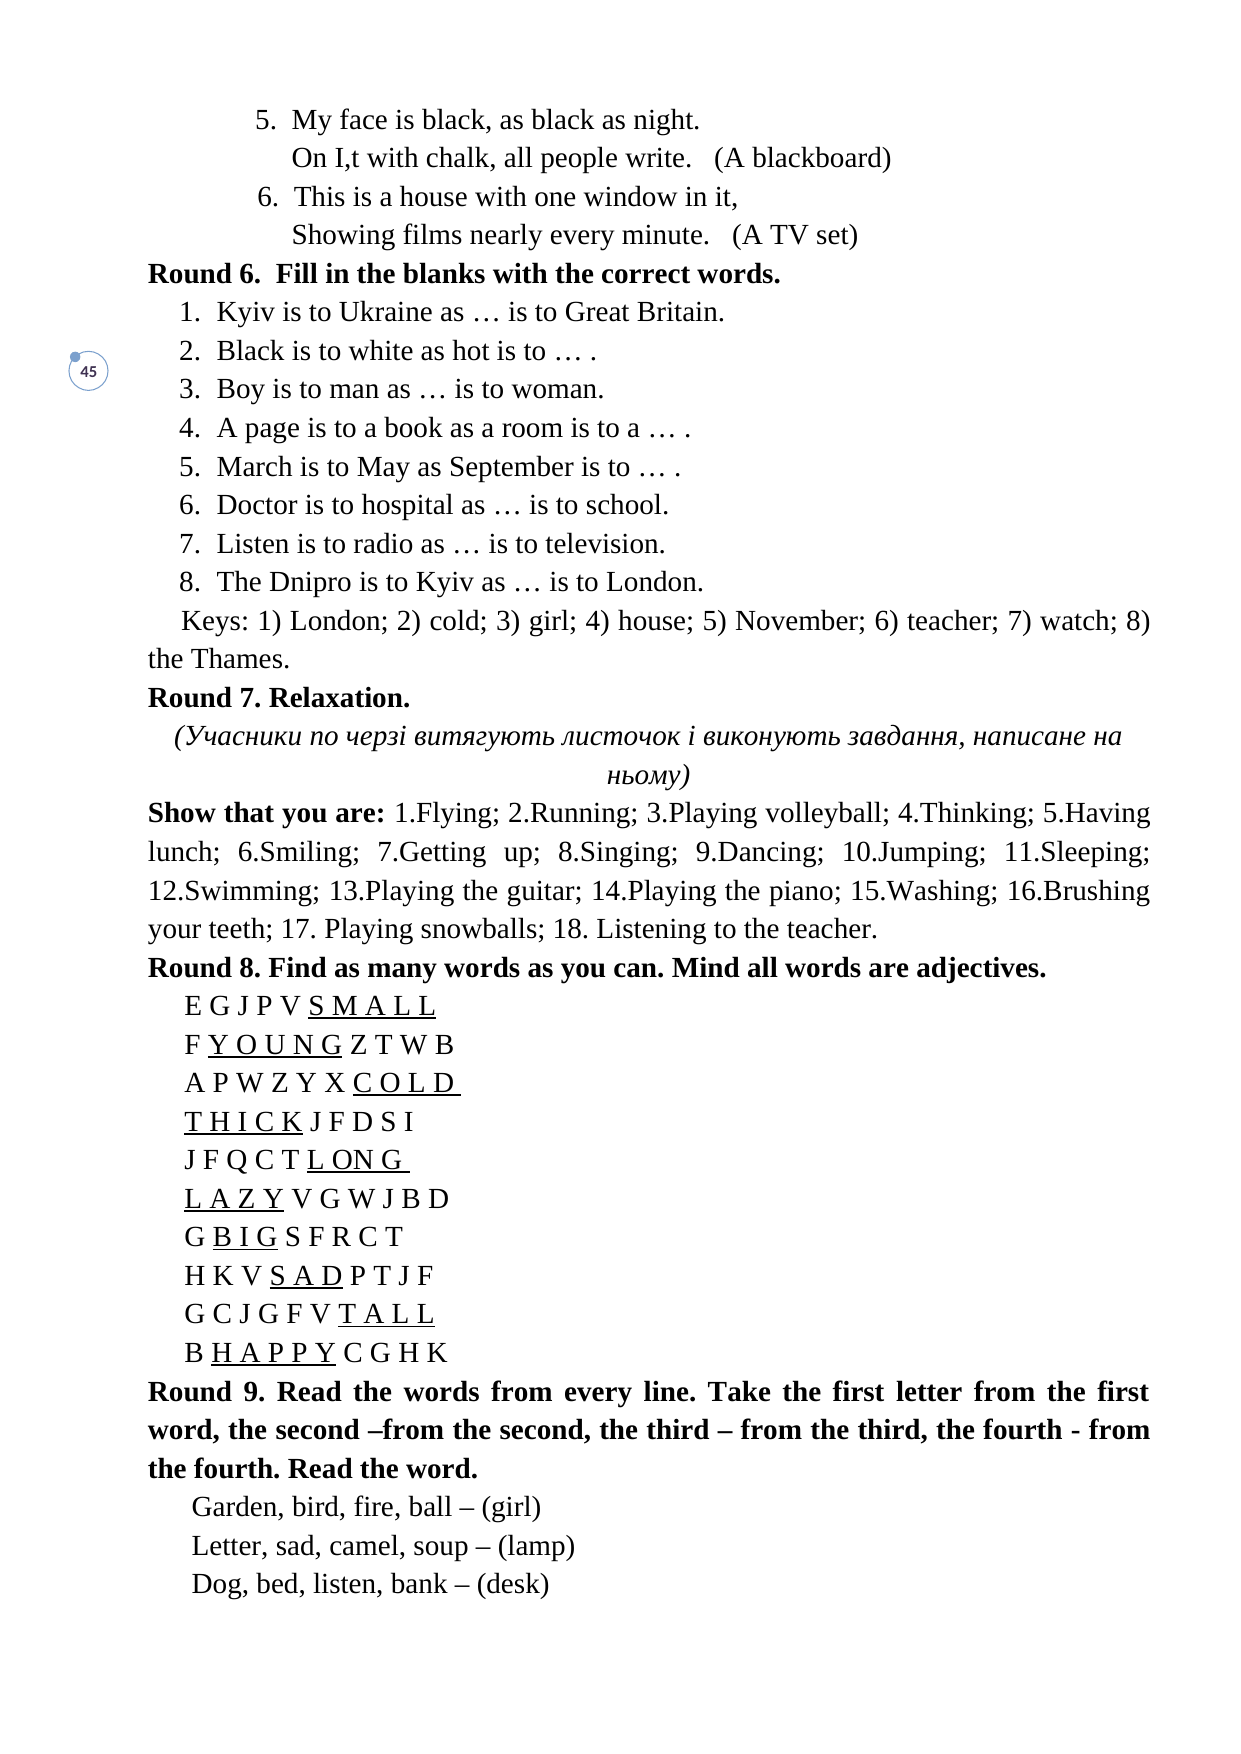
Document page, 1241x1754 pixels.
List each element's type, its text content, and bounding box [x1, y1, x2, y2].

list Doctor is to hospital as … is to school. [179, 487, 1152, 521]
text L A Z Y V G W J B D [148, 1181, 1152, 1214]
text J F Q C T L ON G [148, 1142, 1152, 1176]
text B H A P P Y C G H K [148, 1335, 1152, 1369]
text Show that you are: 1.Flying; 2.Running; 3.Playing volleyball; 4.Thinking; 5.Having lunch; 6.Smiling; 7.Getting up; 8.Singing; 9.Dancing; 10.Jumping; 11.Sleeping; 12.Swimming; 13.Playing the guitar; 14.Playing the piano; 15.Washing; 16.Brushing your teeth; 17. Playing snowballs; 18. Listening to the teacher. [148, 796, 1152, 945]
list A page is to a book as a room is to a … . [179, 410, 1152, 444]
text Round 7. Relaxation. [148, 680, 1152, 713]
text On I,t with chalk, all people write. (A blackboard) [291, 140, 1152, 174]
text T H I C K J F D S I [148, 1104, 1152, 1137]
text A P W Z Y X C O L D [148, 1065, 1152, 1099]
text Round 9. Read the words from every line. Take the first letter from the first word, the second –from the second, the third – from the third, the fourth - from the fourth. Read the word. [148, 1374, 1152, 1484]
text Showing films nearly every minute. (A TV set) [291, 217, 1152, 251]
text 5. My face is black, as black as night. [73, 102, 1152, 135]
text G C J G F V T A L L [148, 1297, 1152, 1330]
text (Учасники по черзі витягують листочок і виконують завдання, написане на ньому) [148, 718, 1152, 791]
text H K V S A D P T J F [148, 1258, 1152, 1292]
text G B I G S F R C T [148, 1219, 1152, 1253]
text 6. This is a house with one window in it, [148, 179, 1152, 212]
list The Dnipro is to Kyiv as … is to London. [179, 564, 1152, 598]
list Boy is to man as … is to woman. [179, 372, 1152, 405]
text F Y O U N G Z T W B [148, 1027, 1152, 1060]
text E G J P V S M A L L [148, 988, 1152, 1022]
text Garden, bird, fire, ball – (girl) [148, 1489, 1152, 1523]
list March is to May as September is to … . [179, 449, 1152, 482]
list Kyiv is to Ukraine as … is to Great Britain. [179, 294, 1152, 328]
text Round 6. Fill in the blanks with the correct words. [148, 256, 1152, 289]
text Keys: 1) London; 2) cold; 3) girl; 4) house; 5) November; 6) teacher; 7) watch; 8) the Thames. [148, 603, 1152, 675]
text Round 8. Find as many words as you can. Mind all words are adjectives. [148, 950, 1152, 983]
text Letter, sad, camel, soup – (lamp) [148, 1528, 1152, 1561]
list Black is to white as hot is to … . [179, 333, 1152, 367]
list Listen is to radio as … is to television. [179, 526, 1152, 559]
text Dog, bed, listen, bank – (desk) [148, 1566, 1152, 1600]
